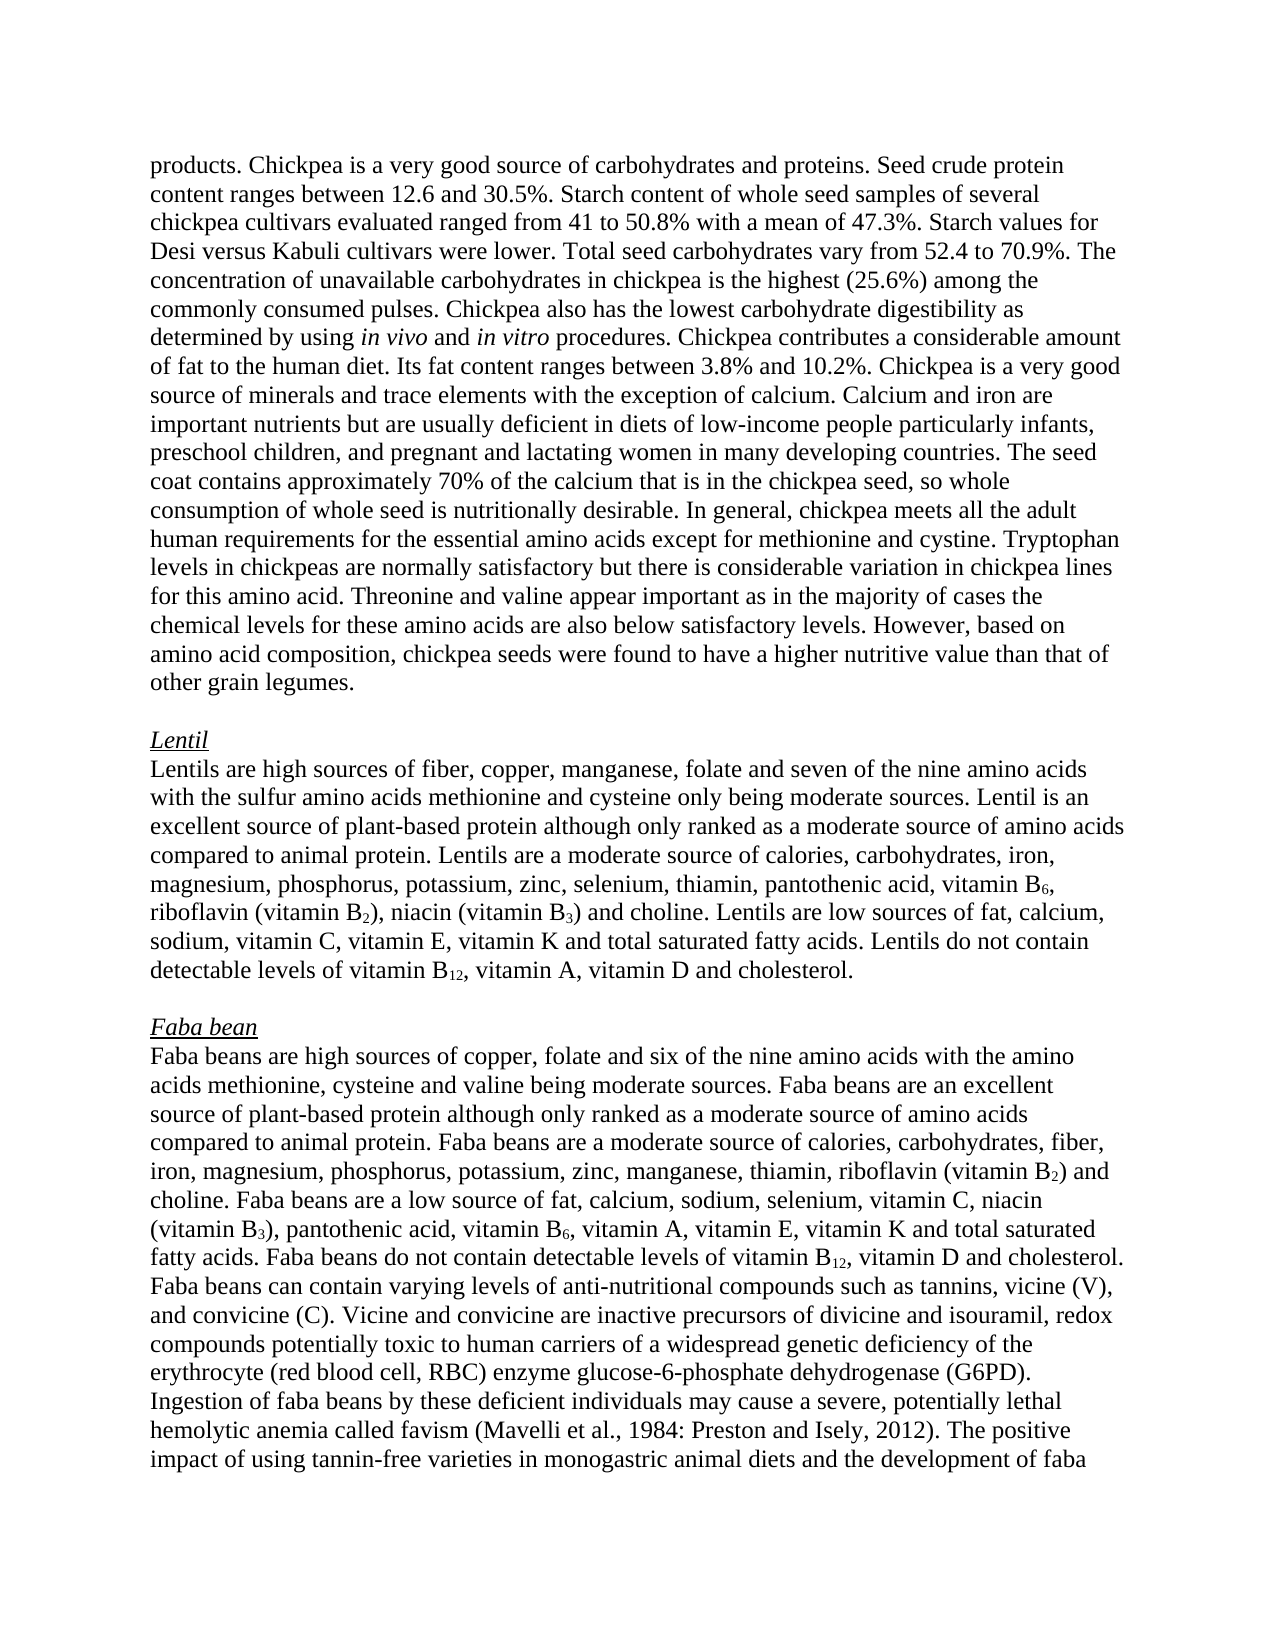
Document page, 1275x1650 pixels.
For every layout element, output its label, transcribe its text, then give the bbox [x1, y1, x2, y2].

text Lentils are high sources of fiber, copper, manganese, folate and seven of the nine amino acids with the sulfur amino acids methionine and cysteine only being moderate sources. Lentil is an excellent source of plant-based protein although only ranked as a moderate source of amino acids compared to animal protein. Lentils are a moderate source of calories, carbohydrates, iron, magnesium, phosphorus, potassium, zinc, selenium, thiamin, pantothenic acid, vitamin B6, riboflavin (vitamin B2), niacin (vitamin B3) and choline. Lentils are low sources of fat, calcium, sodium, vitamin C, vitamin E, vitamin K and total saturated fatty acids. Lentils do not contain detectable levels of vitamin B12, vitamin A, vitamin D and cholesterol. [150, 754, 1125, 984]
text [150, 1041, 1125, 1472]
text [150, 150, 1125, 696]
text Faba bean [150, 1012, 1125, 1041]
text Lentil [150, 725, 1125, 754]
